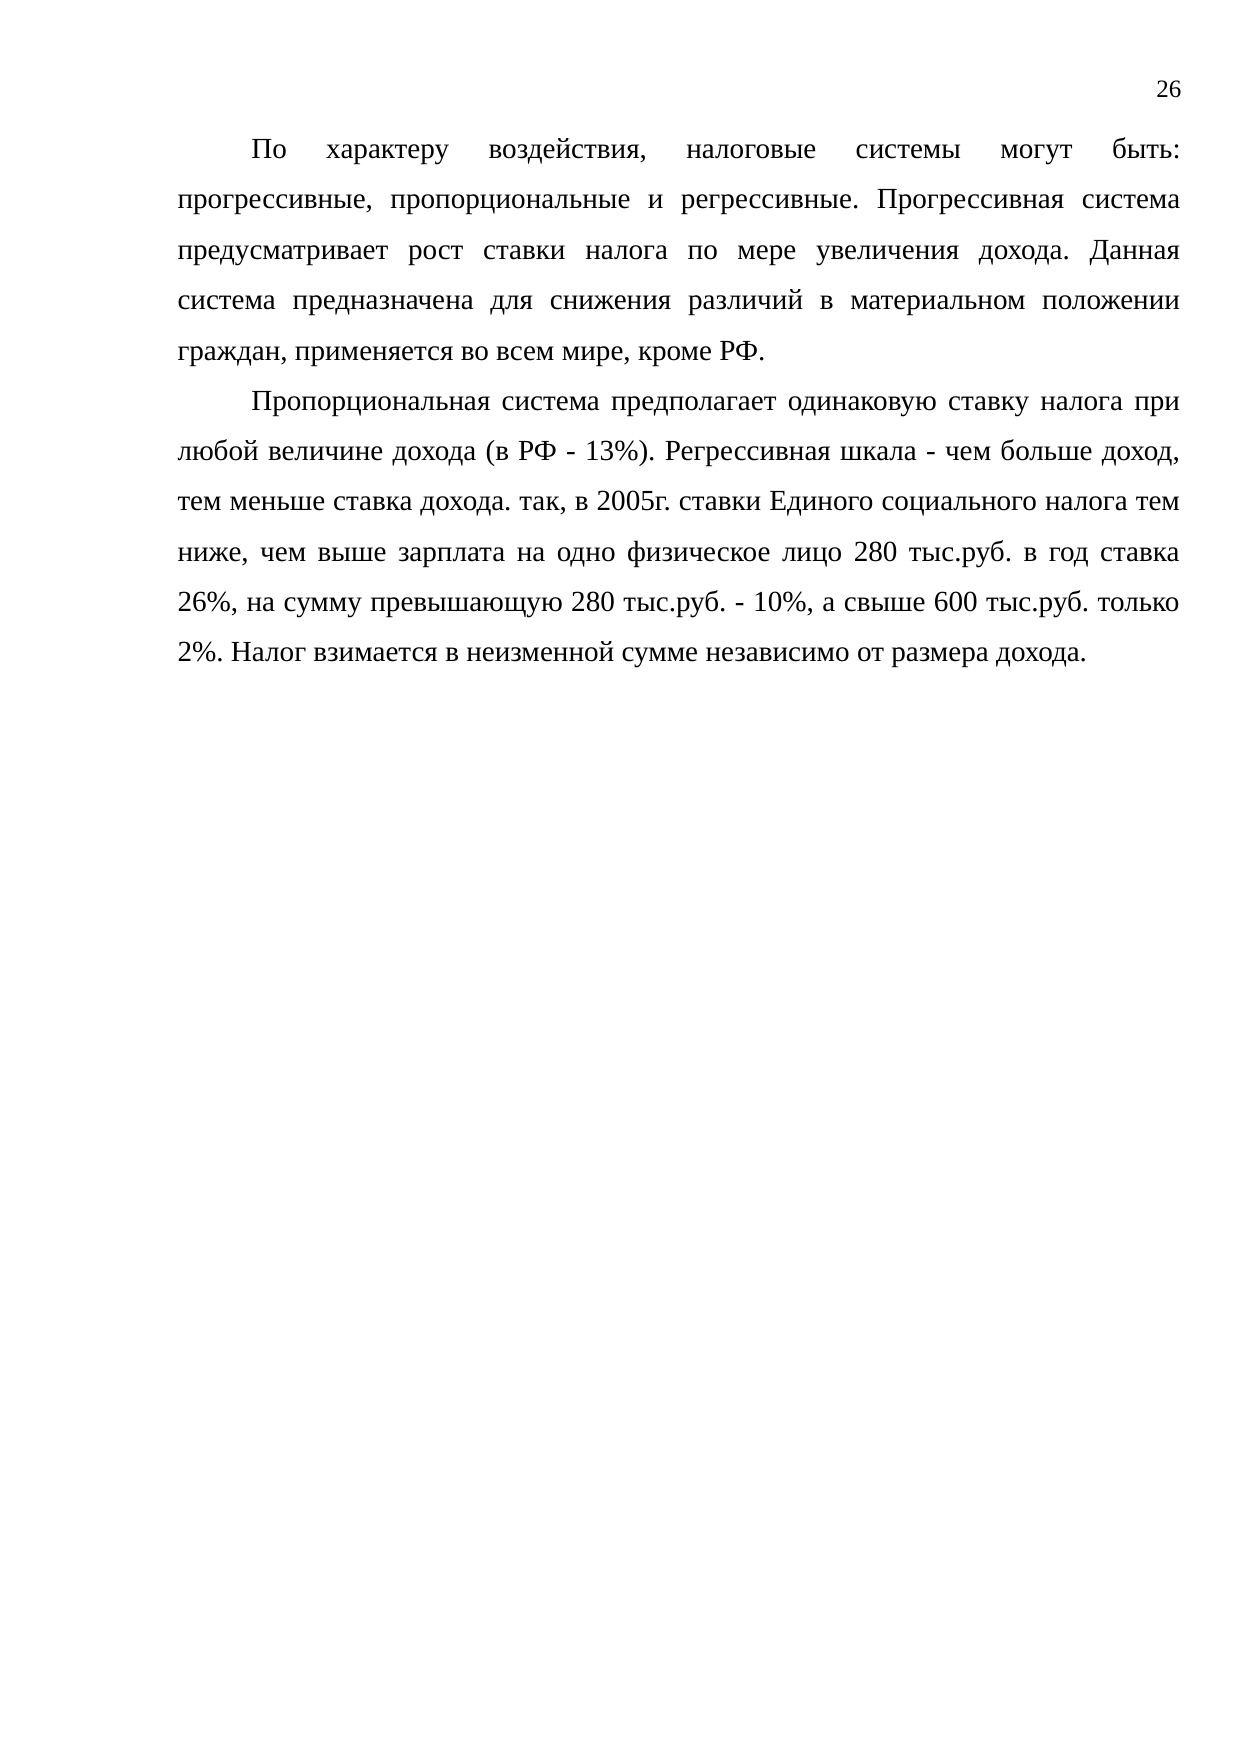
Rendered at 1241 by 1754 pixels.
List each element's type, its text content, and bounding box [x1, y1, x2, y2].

subtitle По характеру воздействия, налоговые системы могут быть: прогрессивные, пропорциональные и регрессивные. Прогрессивная система предусматривает рост ставки налога по мере увеличения дохода. Данная система предназначена для снижения различий в материальном положении граждан, применяется во всем мире, кроме РФ. [177, 131, 1181, 366]
subtitle Пропорциональная система предполагает одинаковую ставку налога при любой величине дохода (в РФ - 13%). Регрессивная шкала - чем больше доход, тем меньше ставка дохода. так, в 2005г. ставки Единого социального налога тем ниже, чем выше зарплата на одно физическое лицо 280 тыс.руб. в год ставка 26%, на сумму превышающую 280 тыс.руб. - 10%, а свыше 600 тыс.руб. только 2%. Налог взимается в неизменной сумме независимо от размера дохода. [177, 383, 1181, 668]
